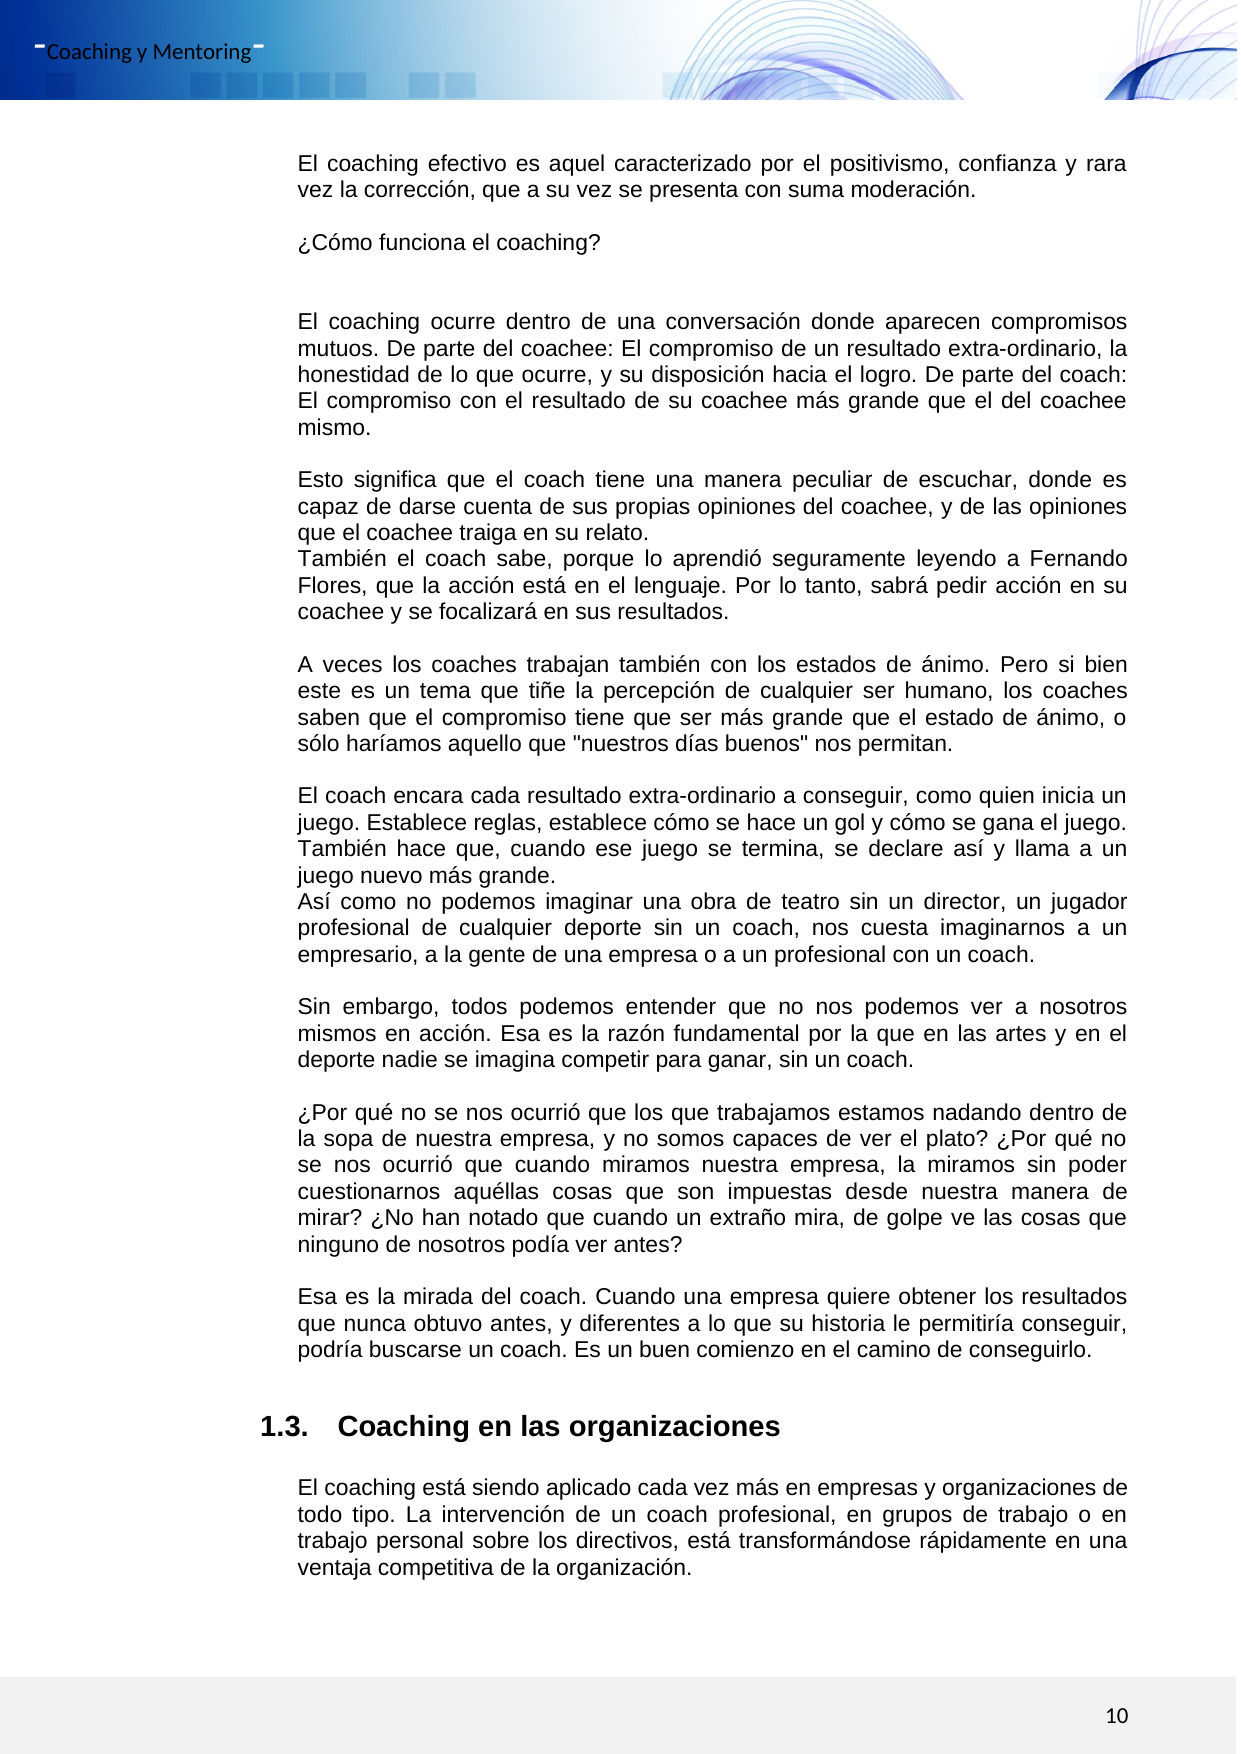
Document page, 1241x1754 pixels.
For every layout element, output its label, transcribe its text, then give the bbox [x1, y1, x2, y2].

list ¿Cómo funciona el coaching? [297, 229, 1128, 255]
list Esa es la mirada del coach. Cuando una empresa quiere obtener los resultados que nunca obtuvo antes, y diferentes a lo que su historia le permitiría conseguir, podría buscarse un coach. Es un buen comienzo en el camino de conseguirlo. [297, 1283, 1128, 1362]
list Esto significa que el coach tiene una manera peculiar de escuchar, donde es capaz de darse cuenta de sus propias opiniones del coachee, y de las opiniones que el coachee traiga en su relato. [297, 466, 1128, 545]
list El coaching ocurre dentro de una conversación donde aparecen compromisos mutuos. De parte del coachee: El compromiso de un resultado extra-ordinario, la honestidad de lo que ocurre, y su disposición hacia el logro. De parte del coach: El compromiso con el resultado de su coachee más grande que el del coachee mismo. [297, 308, 1128, 440]
list El coaching está siendo aplicado cada vez más en empresas y organizaciones de todo tipo. La intervención de un coach profesional, en grupos de trabajo o en trabajo personal sobre los directivos, está transformándose rápidamente en una ventaja competitiva de la organización. [297, 1474, 1128, 1580]
list El coaching efectivo es aquel caracterizado por el positivismo, confianza y rara vez la corrección, que a su vez se presenta con suma moderación. [297, 150, 1128, 203]
list También el coach sabe, porque lo aprendió seguramente leyendo a Fernando Flores, que la acción está en el lenguaje. Por lo tanto, sabrá pedir acción en su coachee y se focalizará en sus resultados. [297, 545, 1128, 624]
subtitle Coaching en las organizaciones [260, 1409, 1128, 1443]
list ¿Por qué no se nos ocurrió que los que trabajamos estamos nadando dentro de la sopa de nuestra empresa, y no somos capaces de ver el plato? ¿Por qué no se nos ocurrió que cuando miramos nuestra empresa, la miramos sin poder cuestionarnos aquéllas cosas que son impuestas desde nuestra manera de mirar? ¿No han notado que cuando un extraño mira, de golpe ve las cosas que ninguno de nosotros podía ver antes? [297, 1099, 1128, 1257]
list A veces los coaches trabajan también con los estados de ánimo. Pero si bien este es un tema que tiñe la percepción de cualquier ser humano, los coaches saben que el compromiso tiene que ser más grande que el estado de ánimo, o sólo haríamos aquello que "nuestros días buenos" nos permitan. [297, 651, 1128, 756]
list Sin embargo, todos podemos entender que no nos podemos ver a nosotros mismos en acción. Esa es la razón fundamental por la que en las artes y en el deporte nadie se imagina competir para ganar, sin un coach. [297, 993, 1128, 1072]
list Así como no podemos imaginar una obra de teatro sin un director, un jugador profesional de cualquier deporte sin un coach, nos cuesta imaginarnos a un empresario, a la gente de una empresa o a un profesional con un coach. [297, 888, 1128, 967]
list El coach encara cada resultado extra-ordinario a conseguir, como quien inicia un juego. Establece reglas, establece cómo se hace un gol y cómo se gana el juego. También hace que, cuando ese juego se termina, se declare así y llama a un juego nuevo más grande. [297, 782, 1128, 888]
picture [0, 0, 1237, 100]
